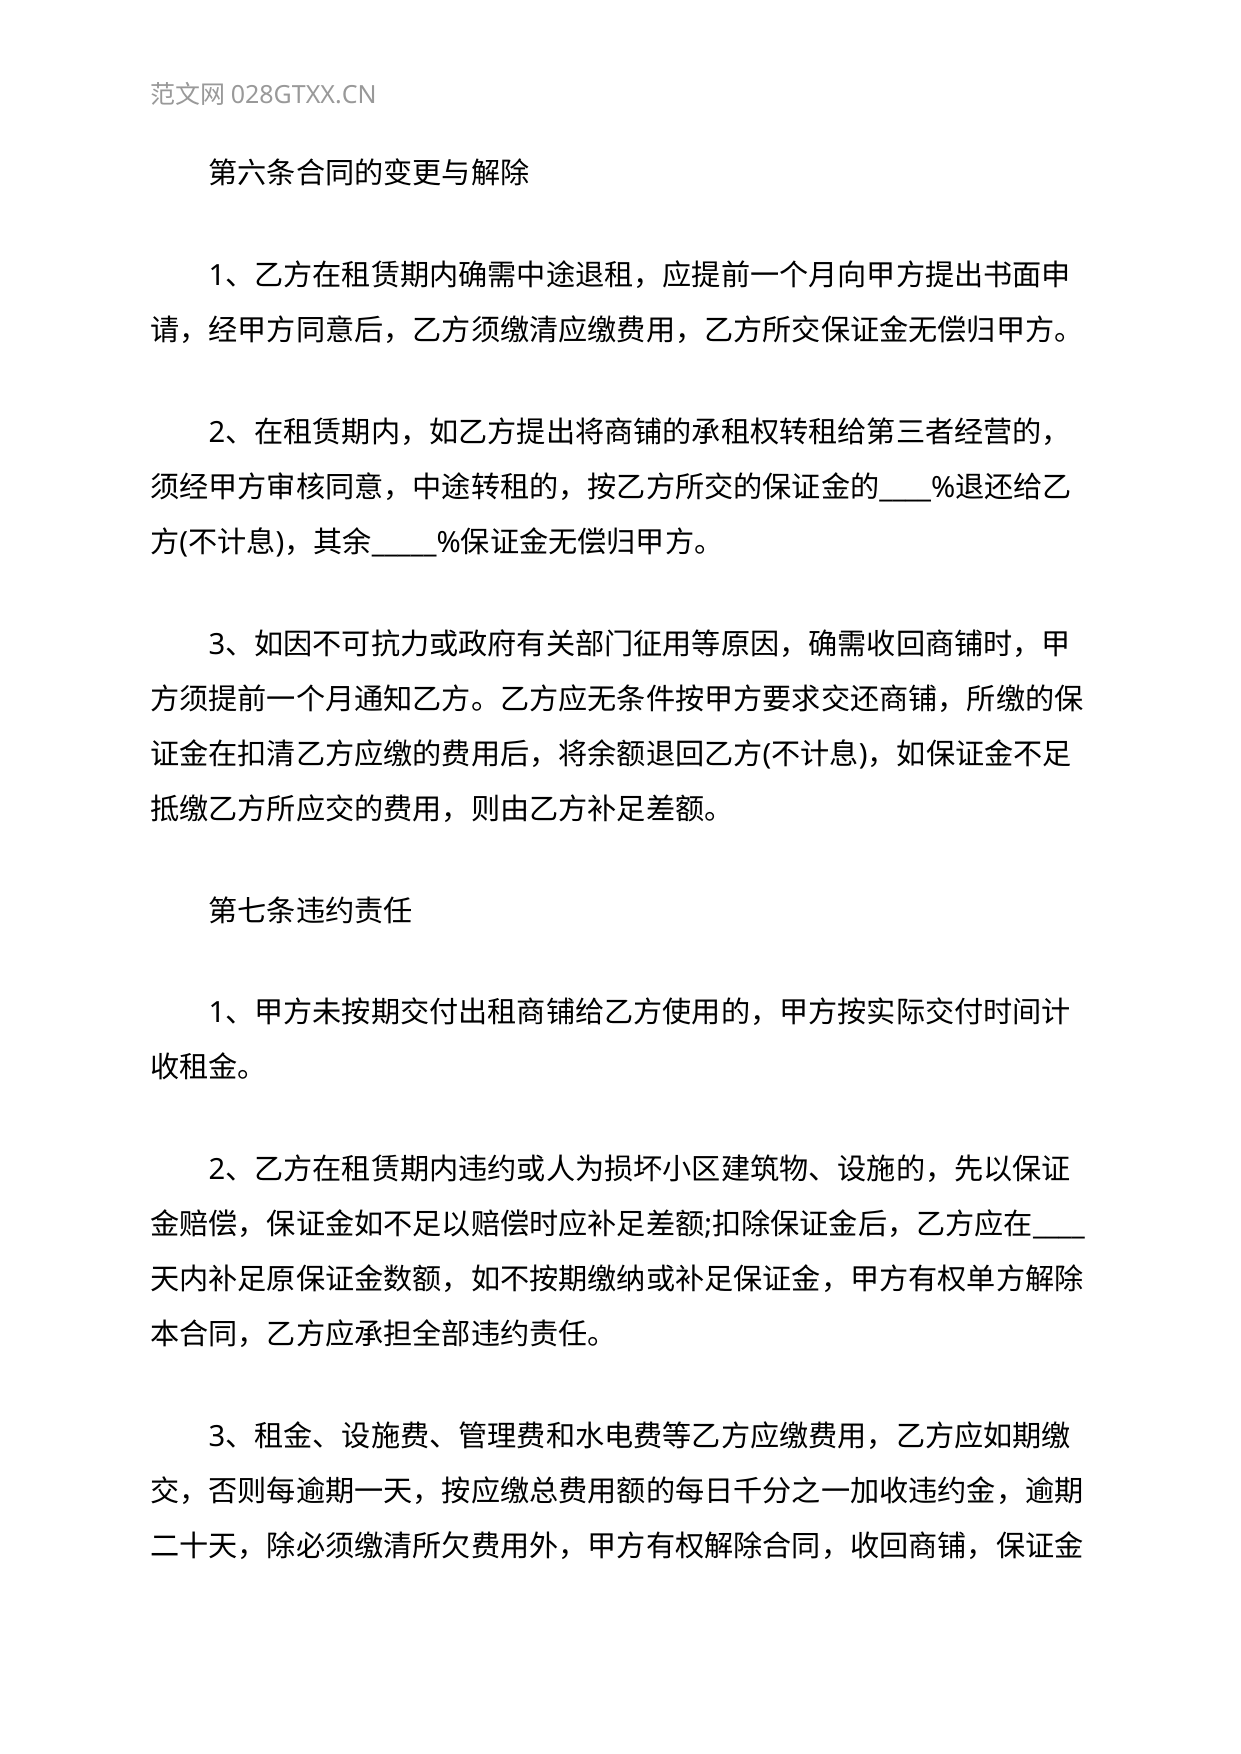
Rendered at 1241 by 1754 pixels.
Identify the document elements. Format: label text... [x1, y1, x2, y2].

text 第六条合同的变更与解除 [150, 150, 1090, 192]
text 2、乙方在租赁期内违约或人为损坏小区建筑物、设施的，先以保证金赔偿，保证金如不足以赔偿时应补足差额;扣除保证金后，乙方应在____天内补足原保证金数额，如不按期缴纳或补足保证金，甲方有权单方解除本合同，乙方应承担全部违约责任。 [150, 1146, 1090, 1353]
text 3、如因不可抗力或政府有关部门征用等原因，确需收回商铺时，甲方须提前一个月通知乙方。乙方应无条件按甲方要求交还商铺，所缴的保证金在扣清乙方应缴的费用后，将余额退回乙方(不计息)，如保证金不足抵缴乙方所应交的费用，则由乙方补足差额。 [150, 621, 1090, 828]
text 1、乙方在租赁期内确需中途退租，应提前一个月向甲方提出书面申请，经甲方同意后，乙方须缴清应缴费用，乙方所交保证金无偿归甲方。 [150, 252, 1090, 349]
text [150, 1412, 1090, 1564]
text 第七条违约责任 [150, 887, 1090, 929]
text 2、在租赁期内，如乙方提出将商铺的承租权转租给第三者经营的，须经甲方审核同意，中途转租的，按乙方所交的保证金的____%退还给乙方(不计息)，其余_____%保证金无偿归甲方。 [150, 408, 1090, 561]
text 1、甲方未按期交付出租商铺给乙方使用的，甲方按实际交付时间计收租金。 [150, 989, 1090, 1086]
